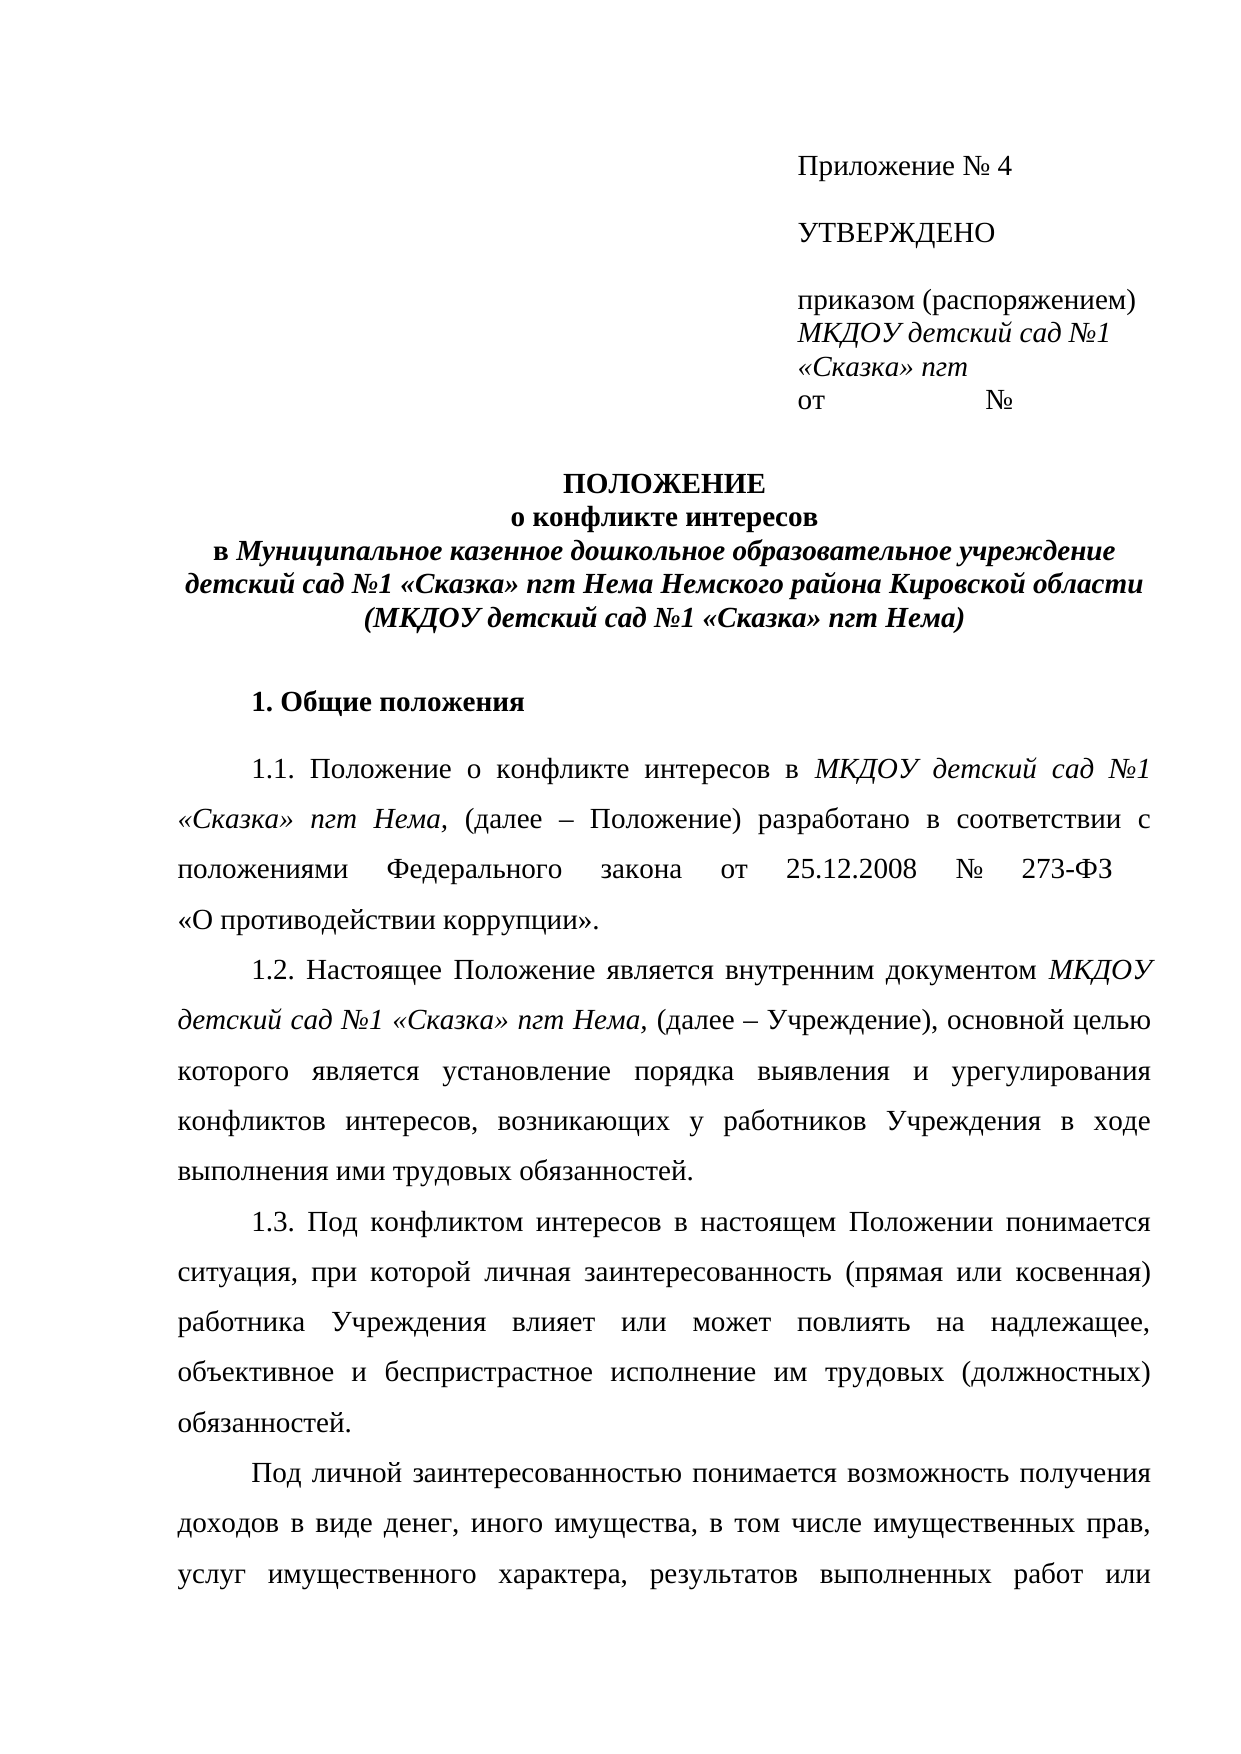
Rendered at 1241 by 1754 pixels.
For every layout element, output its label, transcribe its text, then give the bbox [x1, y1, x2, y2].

text о конфликте интересов [177, 499, 1152, 533]
text (МКДОУ детский сад №1 «Сказка» пгт Нема) [177, 600, 1152, 634]
text приказом (распоряжением) МКДОУ детский сад №1 «Сказка» пгт [797, 282, 1152, 382]
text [177, 1455, 1152, 1589]
text 1.2. Настоящее Положение является внутренним документом МКДОУ детский сад №1 «Сказка» пгт Нема, (далее – Учреждение), основной целью которого является установление порядка выявления и урегулирования конфликтов интересов, возникающих у работников Учреждения в ходе выполнения ими трудовых обязанностей. [177, 952, 1152, 1187]
text 1. Общие положения [177, 684, 1152, 717]
text 1.1. Положение о конфликте интересов в МКДОУ детский сад №1 «Сказка» пгт Нема, (далее – Положение) разработано в соответствии с положениями Федерального закона от 25.12.2008 № 273-ФЗ «О противодействии коррупции». [177, 751, 1152, 935]
text от № [797, 382, 1152, 416]
text 1.3. Под конфликтом интересов в настоящем Положении понимается ситуация, при которой личная заинтересованность (прямая или косвенная) работника Учреждения влияет или может повлиять на надлежащее, объективное и беспристрастное исполнение им трудовых (должностных) обязанностей. [177, 1204, 1152, 1438]
text УТВЕРЖДЕНО [797, 215, 1152, 248]
text ПОЛОЖЕНИЕ [177, 466, 1152, 499]
text Приложение № 4 [797, 148, 1152, 181]
text в Муниципальное казенное дошкольное образовательное учреждение детский сад №1 «Сказка» пгт Нема Немского района Кировской области [177, 533, 1152, 600]
